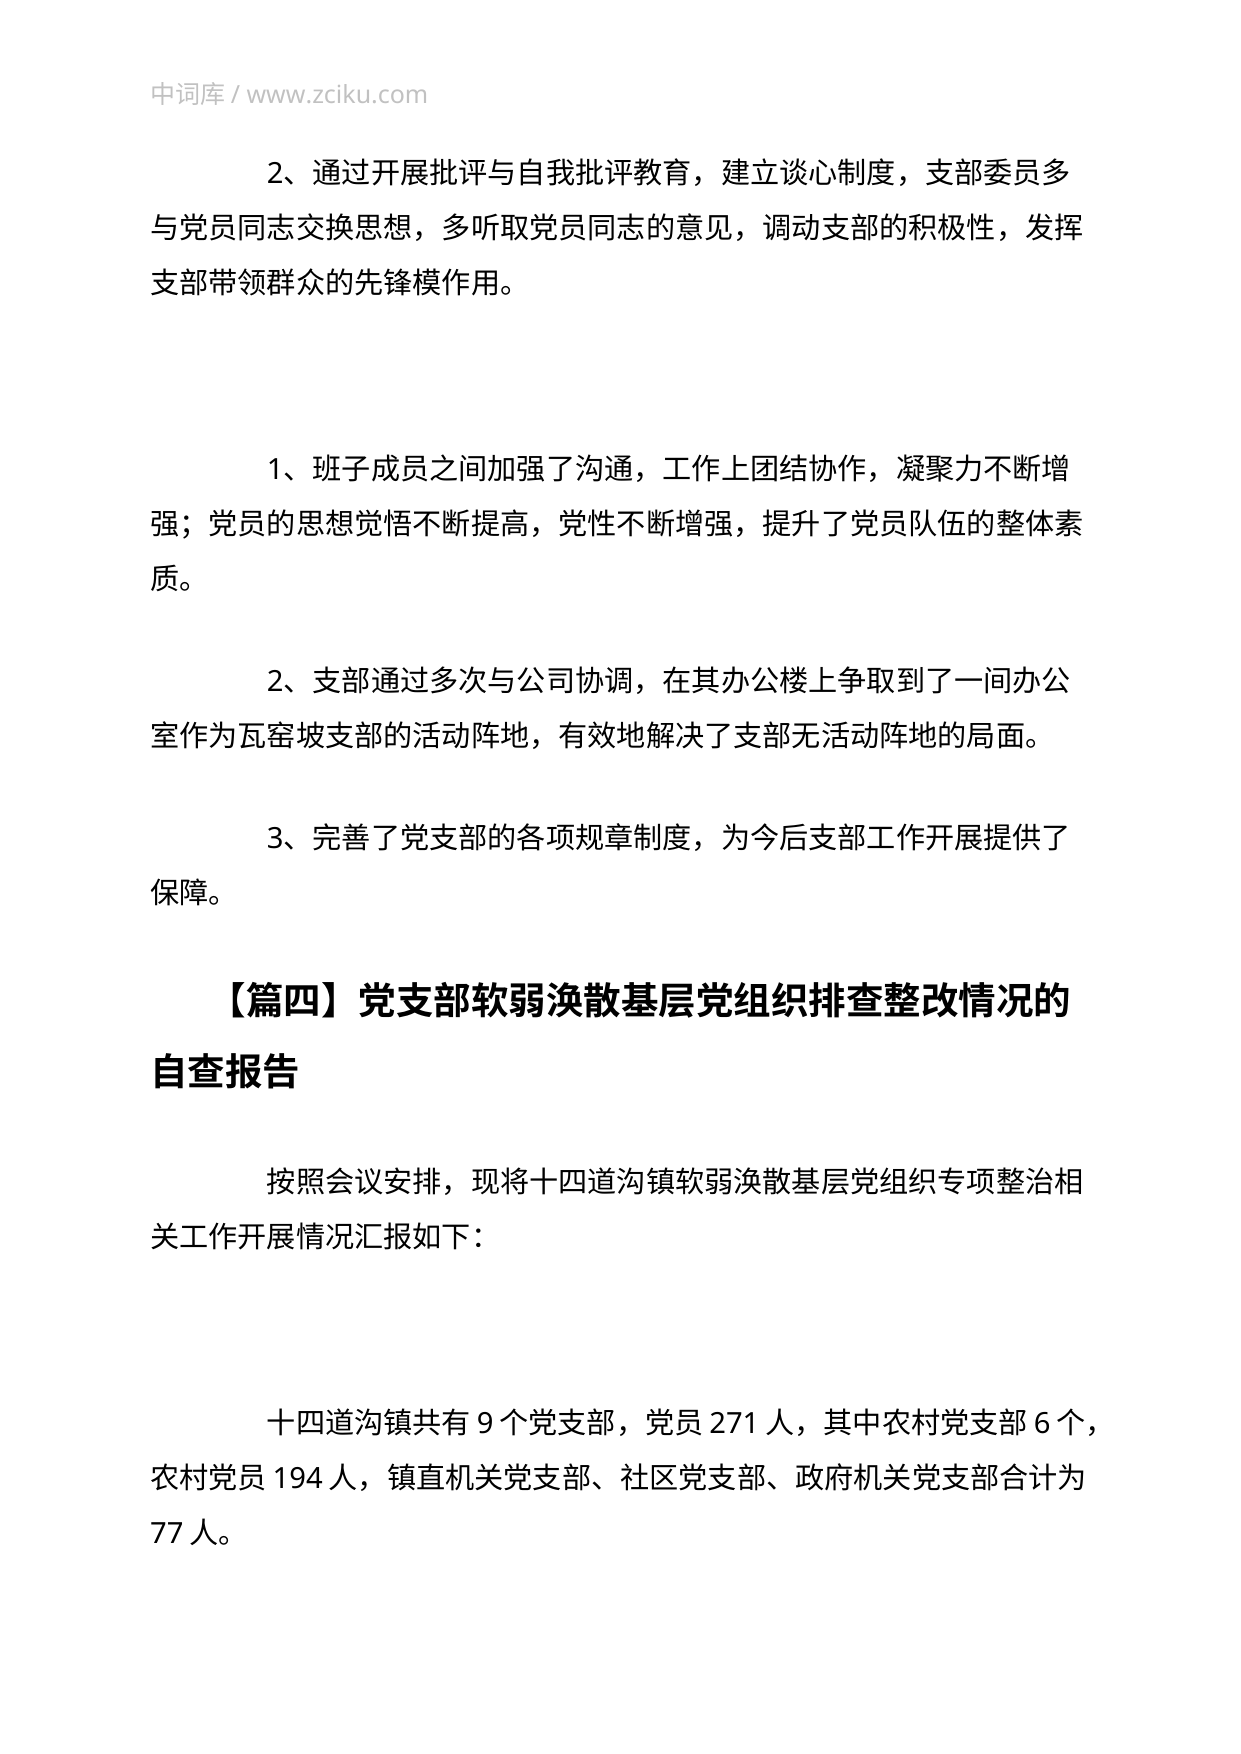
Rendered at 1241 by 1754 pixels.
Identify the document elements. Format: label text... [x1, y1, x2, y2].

text 【篇四】党支部软弱涣散基层党组织排查整改情况的自查报告 [150, 971, 1090, 1096]
text 十四道沟镇共有9个党支部，党员271人，其中农村党支部6个，农村党员194人，镇直机关党支部、社区党支部、政府机关党支部合计为77人。 [150, 1400, 1090, 1552]
text 按照会议安排，现将十四道沟镇软弱涣散基层党组织专项整治相关工作开展情况汇报如下： [150, 1159, 1090, 1256]
text 3、完善了党支部的各项规章制度，为今后支部工作开展提供了保障。 [150, 814, 1090, 912]
text 1、班子成员之间加强了沟通，工作上团结协作，凝聚力不断增强；党员的思想觉悟不断提高，党性不断增强，提升了党员队伍的整体素质。 [150, 446, 1090, 598]
text 2、通过开展批评与自我批评教育，建立谈心制度，支部委员多与党员同志交换思想，多听取党员同志的意见，调动支部的积极性，发挥支部带领群众的先锋模作用。 [150, 150, 1090, 302]
text 2、支部通过多次与公司协调，在其办公楼上争取到了一间办公室作为瓦窑坡支部的活动阵地，有效地解决了支部无活动阵地的局面。 [150, 657, 1090, 755]
